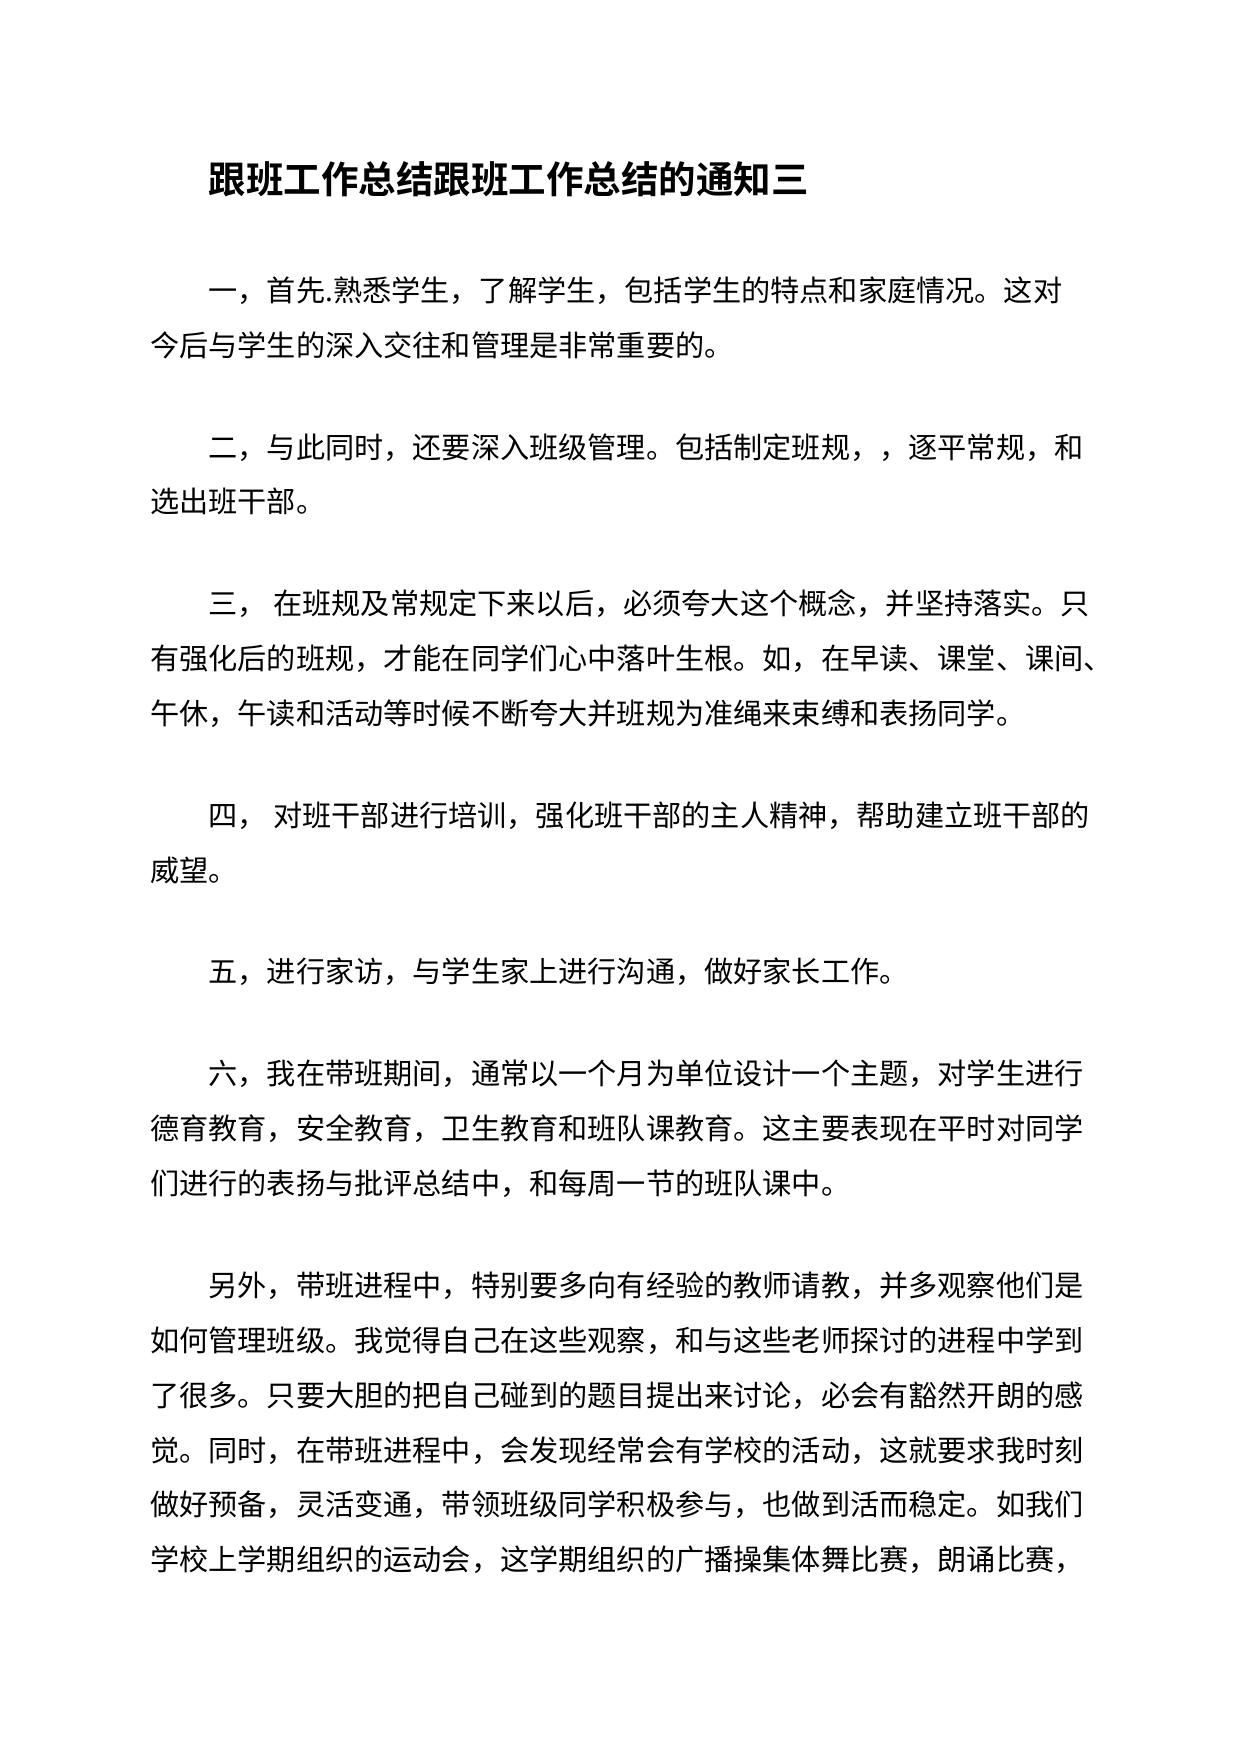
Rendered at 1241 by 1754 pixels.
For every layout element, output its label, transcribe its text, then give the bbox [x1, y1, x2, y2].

text 三， 在班规及常规定下来以后，必须夸大这个概念，并坚持落实。只有强化后的班规，才能在同学们心中落叶生根。如，在早读、课堂、课间、午休，午读和活动等时候不断夸大并班规为准绳来束缚和表扬同学。 [150, 581, 1090, 733]
text 二，与此同时，还要深入班级管理。包括制定班规，，逐平常规，和选出班干部。 [150, 424, 1090, 521]
text 一，首先.熟悉学生，了解学生，包括学生的特点和家庭情况。这对今后与学生的深入交往和管理是非常重要的。 [150, 267, 1090, 365]
text 跟班工作总结跟班工作总结的通知三 [150, 150, 1090, 204]
text 五，进行家访，与学生家上进行沟通，做好家长工作。 [150, 949, 1090, 991]
text 四， 对班干部进行培训，强化班干部的主人精神，帮助建立班干部的威望。 [150, 792, 1090, 889]
text 六，我在带班期间，通常以一个月为单位设计一个主题，对学生进行德育教育，安全教育，卫生教育和班队课教育。这主要表现在平时对同学们进行的表扬与批评总结中，和每周一节的班队课中。 [150, 1051, 1090, 1203]
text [150, 1262, 1090, 1579]
